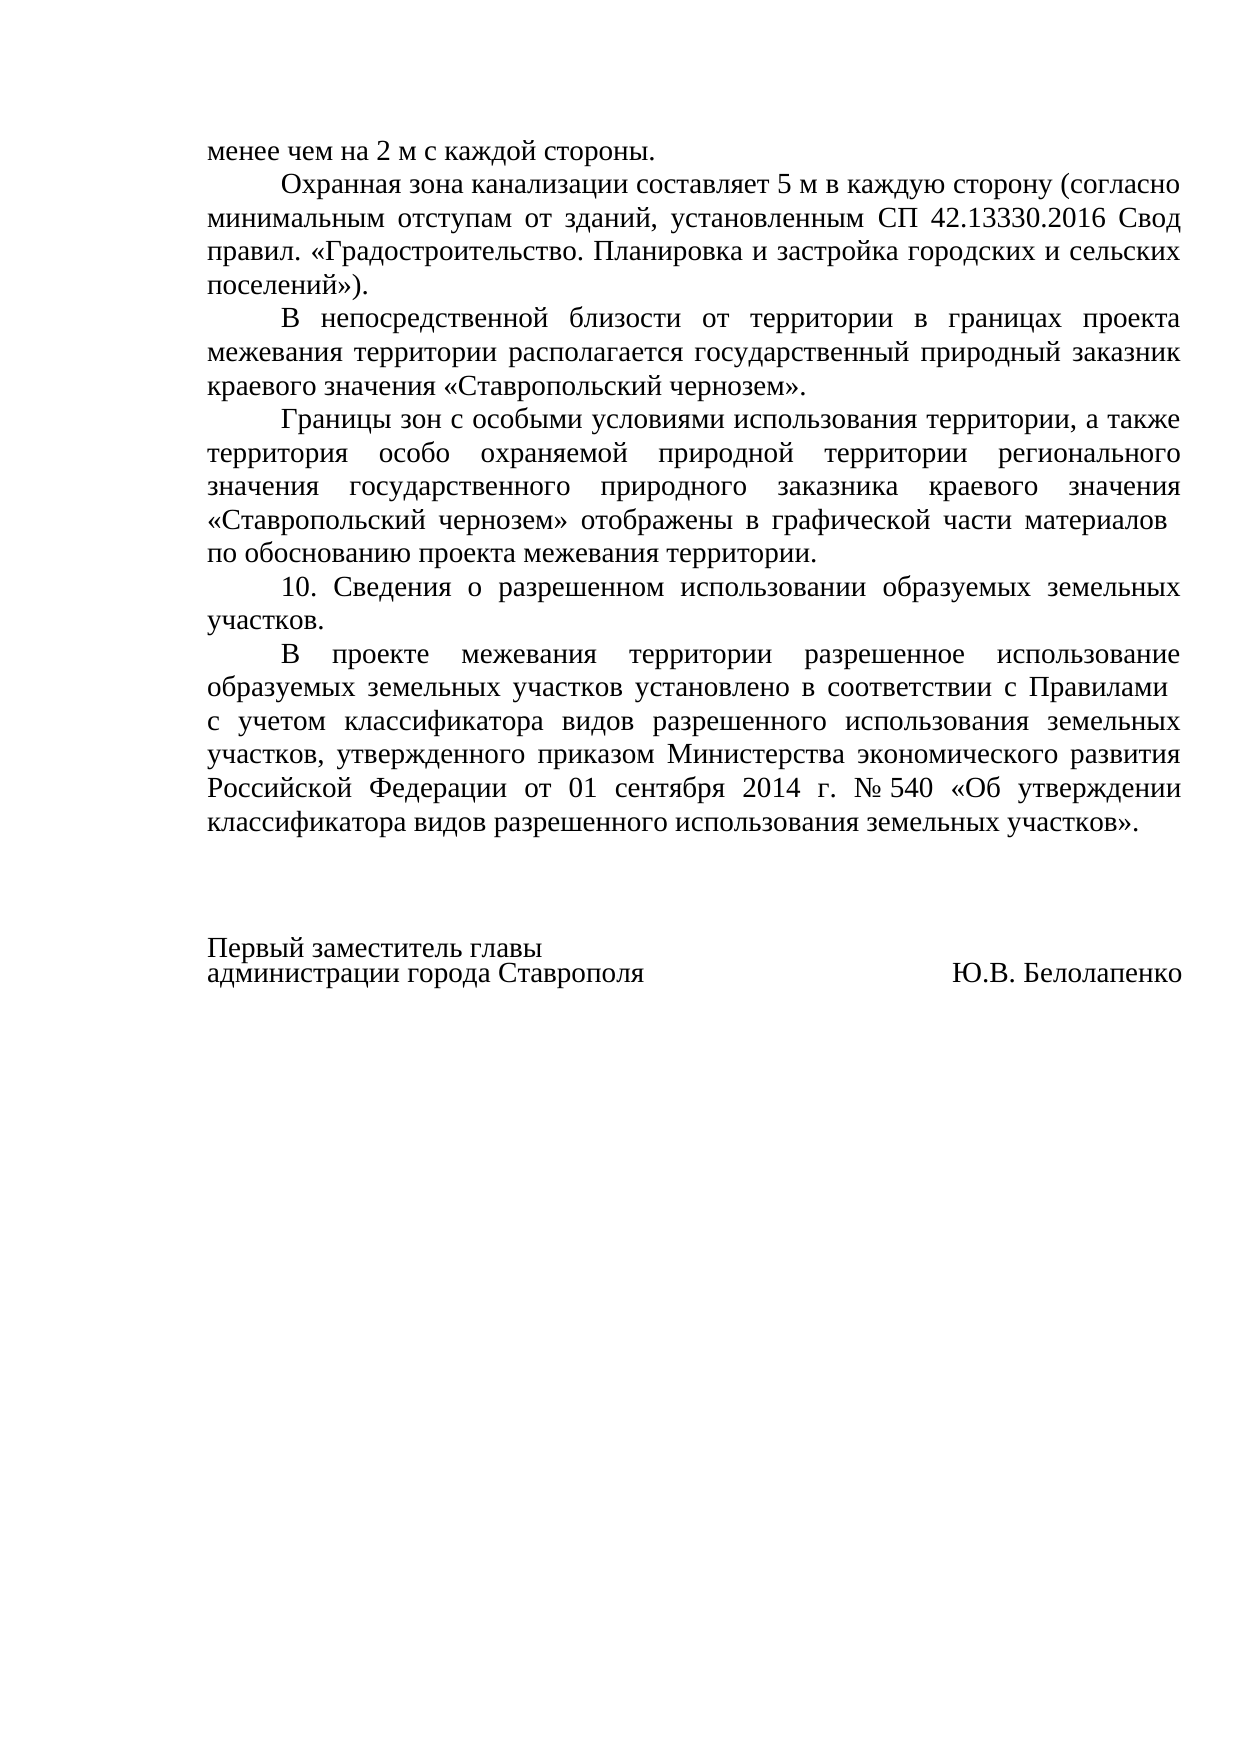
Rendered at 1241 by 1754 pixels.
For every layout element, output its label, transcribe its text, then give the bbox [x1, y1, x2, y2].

text Первый заместитель главы [207, 938, 1184, 963]
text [207, 133, 1181, 166]
text 10. Сведения о разрешенном использовании образуемых земельных участков. [207, 569, 1181, 636]
text Границы зон с особыми условиями использования территории, а также территория особо охраняемой природной территории регионального значения государственного природного заказника краевого значения «Ставропольский чернозем» отображены в графической части материалов по обоснованию проекта межевания территории. [207, 401, 1181, 569]
text В непосредственной близости от территории в границах проекта межевания территории располагается государственный природный заказник краевого значения «Ставропольский чернозем». [207, 301, 1181, 401]
text Охранная зона канализации составляет 5 м в каждую сторону (согласно минимальным отступам от зданий, установленным СП 42.13330.2016 Свод правил. «Градостроительство. Планировка и застройка городских и сельских поселений»). [207, 166, 1181, 301]
text В проекте межевания территории разрешенное использование образуемых земельных участков установлено в соответствии с Правилами с учетом классификатора видов разрешенного использования земельных участков, утвержденного приказом Министерства экономического развития Российской Федерации от 01 сентября 2014 г. № 540 «Об утверждении классификатора видов разрешенного использования земельных участков». [207, 636, 1181, 837]
text администрации города Ставрополя Ю.В. Белолапенко [207, 963, 1184, 988]
